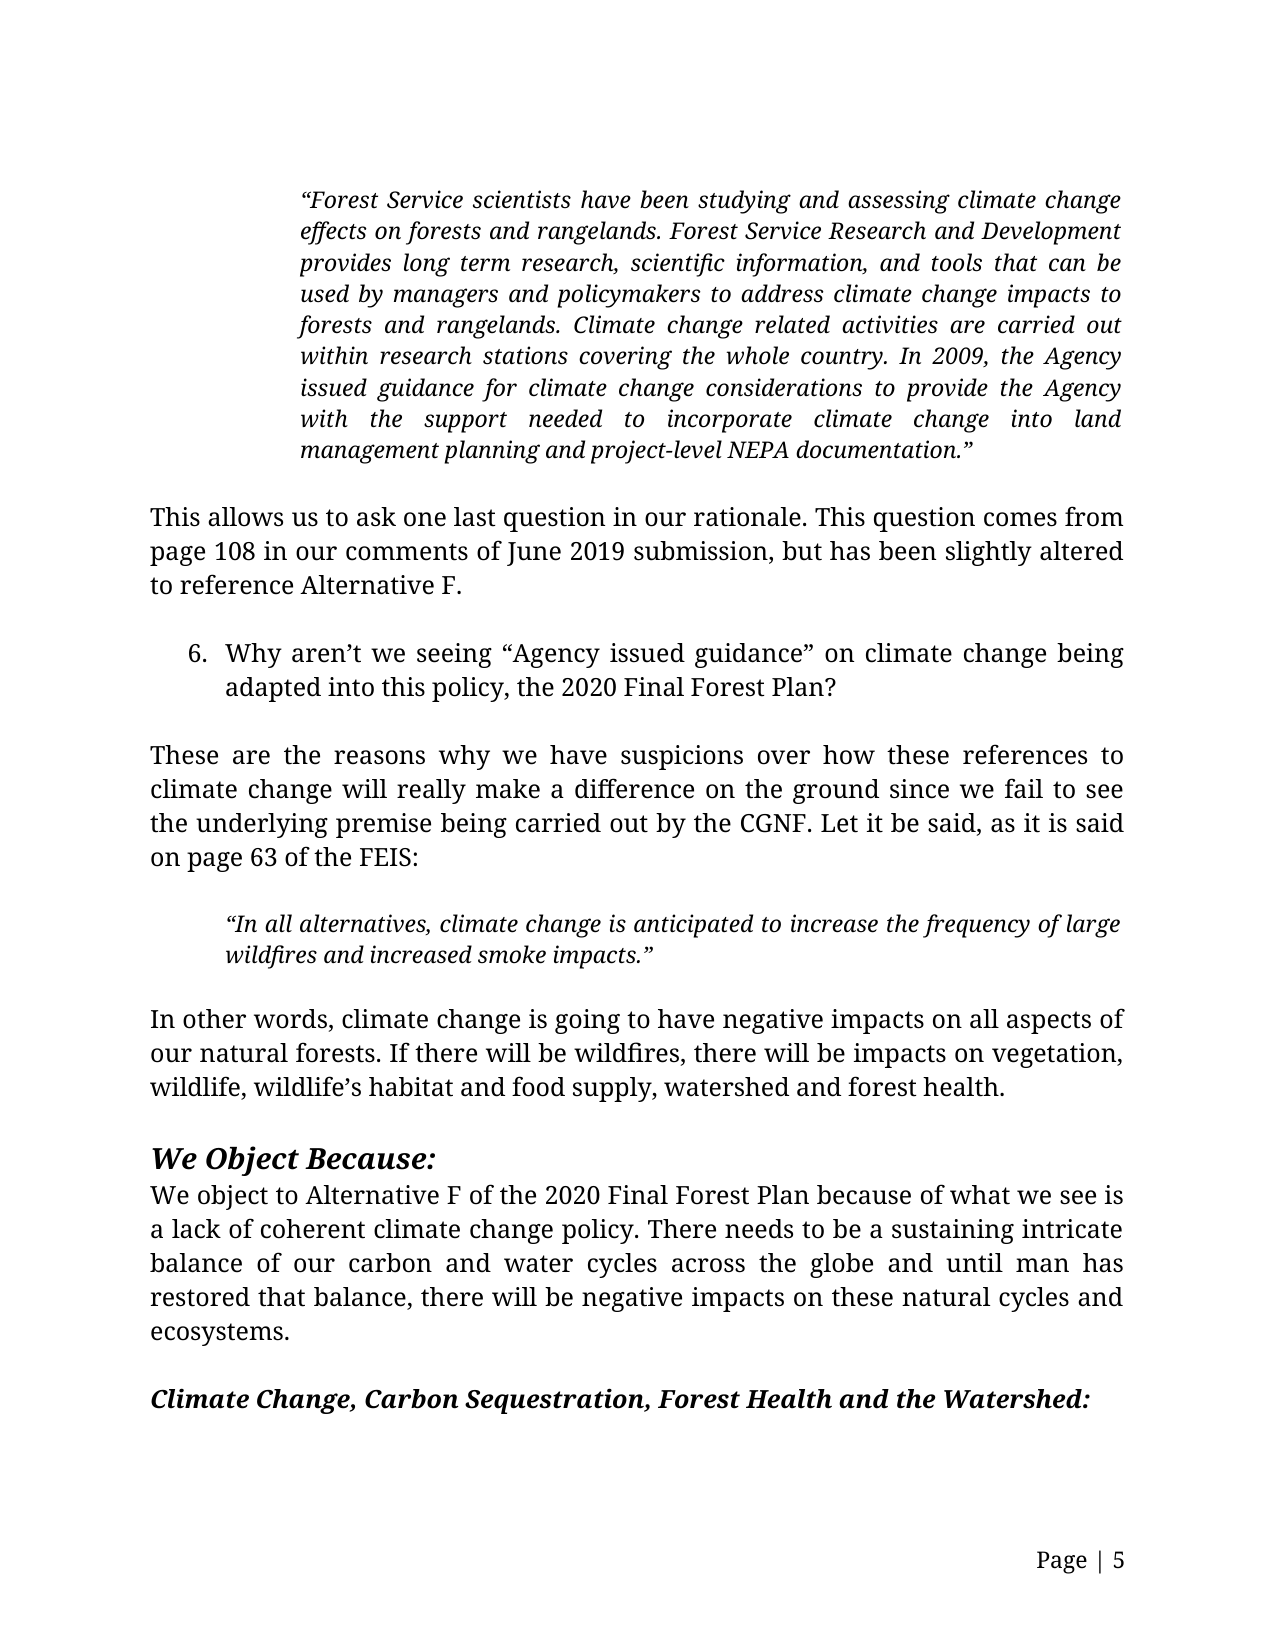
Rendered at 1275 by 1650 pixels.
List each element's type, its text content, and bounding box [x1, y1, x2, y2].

text These are the reasons why we have suspicions over how these references to climate change will really make a difference on the ground since we fail to see the underlying premise being carried out by the CGNF. Let it be said, as it is said on page 63 of the FEIS: [150, 738, 1125, 874]
text This allows us to ask one last question in our rationale. This question comes from page 108 in our comments of June 2019 submission, but has been slightly altered to reference Alternative F. [150, 499, 1125, 602]
text “In all alternatives, climate change is anticipated to increase the frequency of large wildfires and increased smoke impacts.” [225, 908, 1125, 971]
text In other words, climate change is going to have negative impacts on all aspects of our natural forests. If there will be wildfires, there will be impacts on vegetation, wildlife, wildlife’s habitat and food supply, watershed and forest health. [150, 1002, 1125, 1104]
text We object to Alternative F of the 2020 Final Forest Plan because of what we see is a lack of coherent climate change policy. There needs to be a sustaining intricate balance of our carbon and water cycles across the globe and until man has restored that balance, there will be negative impacts on these natural cycles and ecosystems. [150, 1178, 1125, 1348]
text “Forest Service scientists have been studying and assessing climate change effects on forests and rangelands. Forest Service Research and Development provides long term research, scientific information, and tools that can be used by managers and policymakers to address climate change impacts to forests and rangelands. Climate change related activities are carried out within research stations covering the whole country. In 2009, the Agency issued guidance for climate change considerations to provide the Agency with the support needed to incorporate climate change into land management planning and project-level NEPA documentation.” [300, 184, 1125, 465]
text We Object Because: [150, 1138, 1125, 1178]
list Why aren’t we seeing “Agency issued guidance” on climate change being adapted into this policy, the 2020 Final Forest Plan? [187, 636, 1125, 704]
text Climate Change, Carbon Sequestration, Forest Health and the Watershed: [150, 1382, 1125, 1416]
